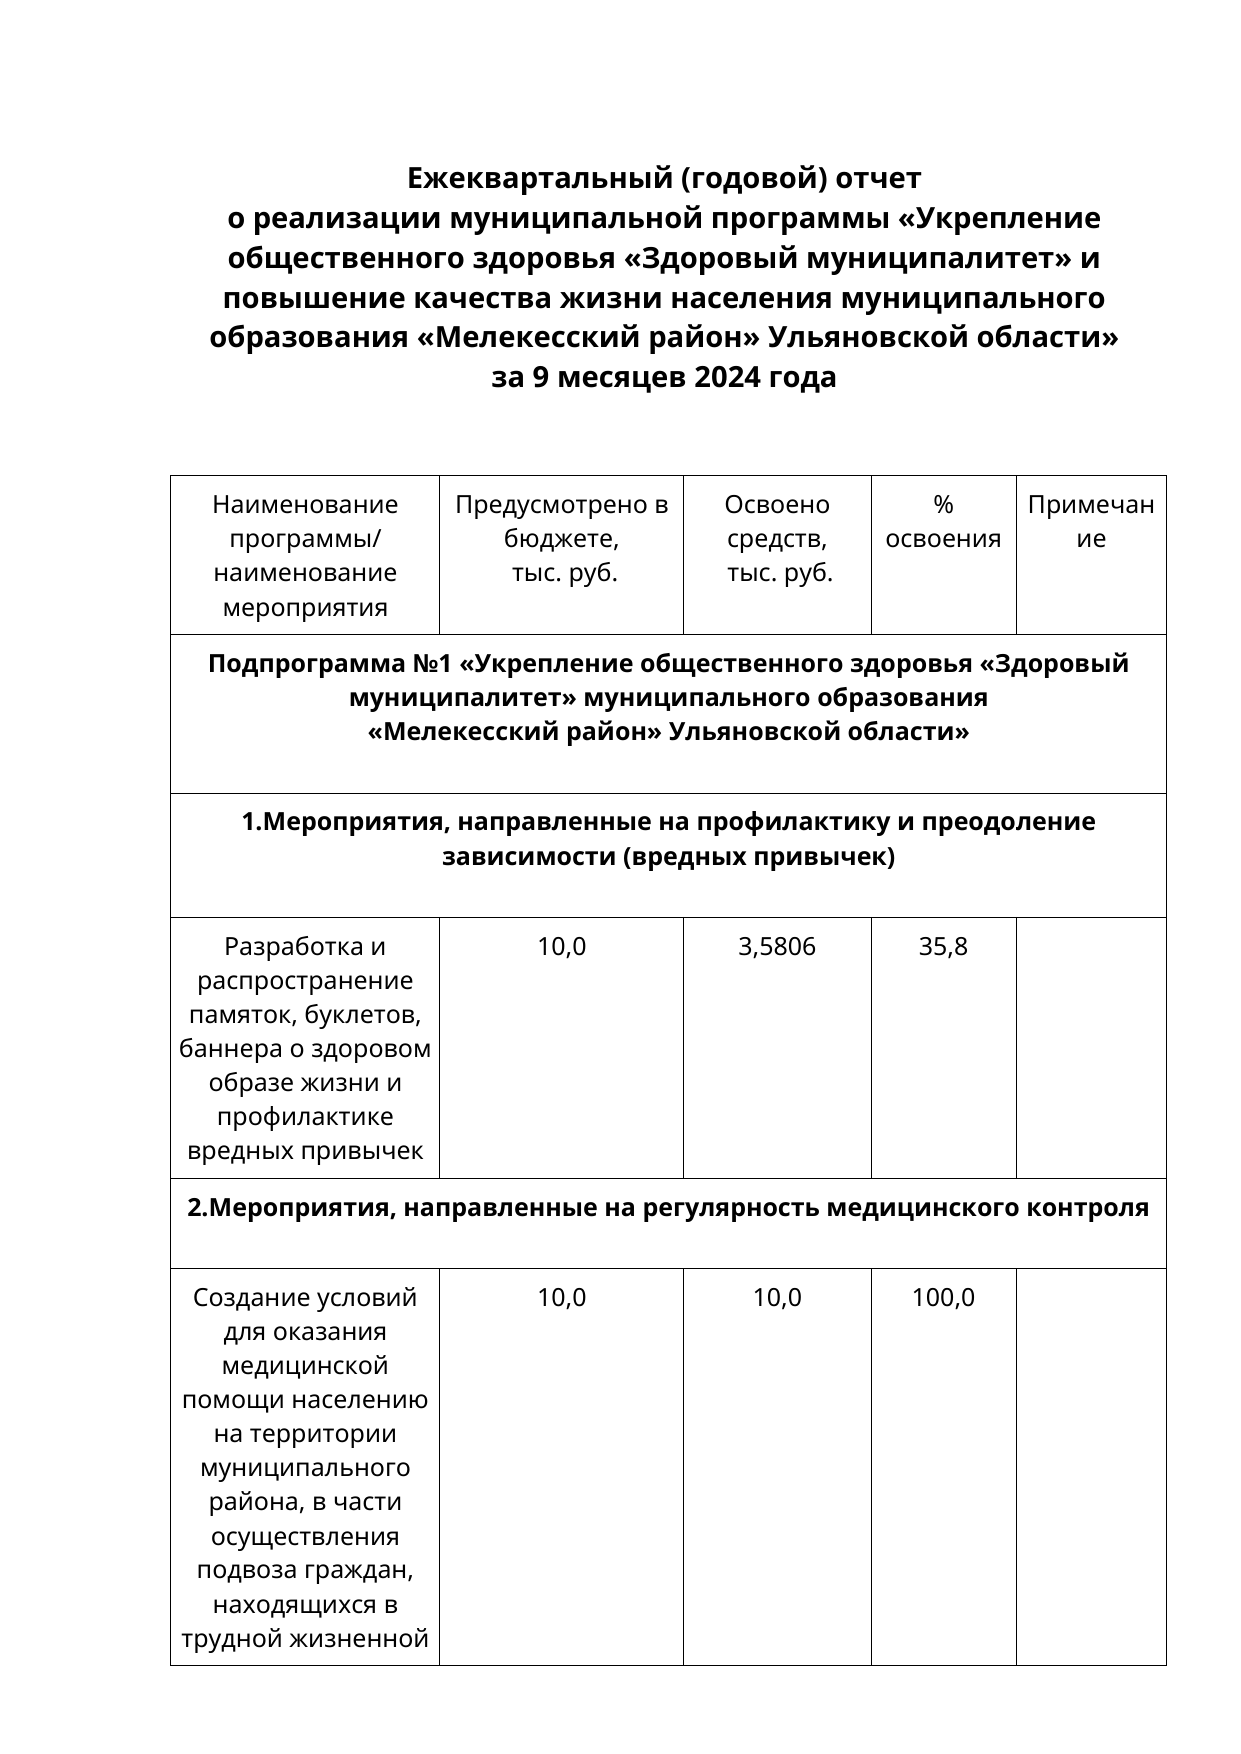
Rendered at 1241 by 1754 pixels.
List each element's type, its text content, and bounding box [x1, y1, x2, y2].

table_cell Подпрограмма №1 «Укрепление общественного здоровья «Здоровый муниципалитет» муниципального образования «Мелекесский район» Ульяновской области» [171, 635, 1166, 792]
table_cell 35,8 [872, 918, 1016, 1178]
table_cell 10,0 [684, 1269, 871, 1665]
table_cell 100,0 [872, 1269, 1016, 1665]
table_header Примечание [1017, 476, 1166, 634]
table_header Предусмотрено в бюджете, тыс. руб. [440, 476, 683, 634]
text о реализации муниципальной программы «Укрепление общественного здоровья «Здоровый муниципалитет» и повышение качества жизни населения муниципального образования «Мелекесский район» Ульяновской области» [177, 197, 1152, 356]
table_cell 1.Мероприятия, направленные на профилактику и преодоление зависимости (вредных привычек) [171, 794, 1166, 917]
table_header Освоено средств, тыс. руб. [684, 476, 871, 634]
table_cell 10,0 [440, 918, 683, 1178]
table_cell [171, 1269, 439, 1665]
text за 9 месяцев 2024 года [177, 356, 1152, 396]
table_cell Разработка и распространение памяток, буклетов, баннера о здоровом образе жизни и профилактике вредных привычек [171, 918, 439, 1178]
text Ежеквартальный (годовой) отчет [177, 158, 1152, 197]
table_cell [1017, 918, 1166, 1178]
table_header Наименование программы/ наименование мероприятия [171, 476, 439, 634]
table_header % освоения [872, 476, 1016, 634]
table_cell 10,0 [440, 1269, 683, 1665]
table_cell 3,5806 [684, 918, 871, 1178]
table_cell 2.Мероприятия, направленные на регулярность медицинского контроля [171, 1179, 1166, 1268]
table_cell [1017, 1269, 1166, 1665]
